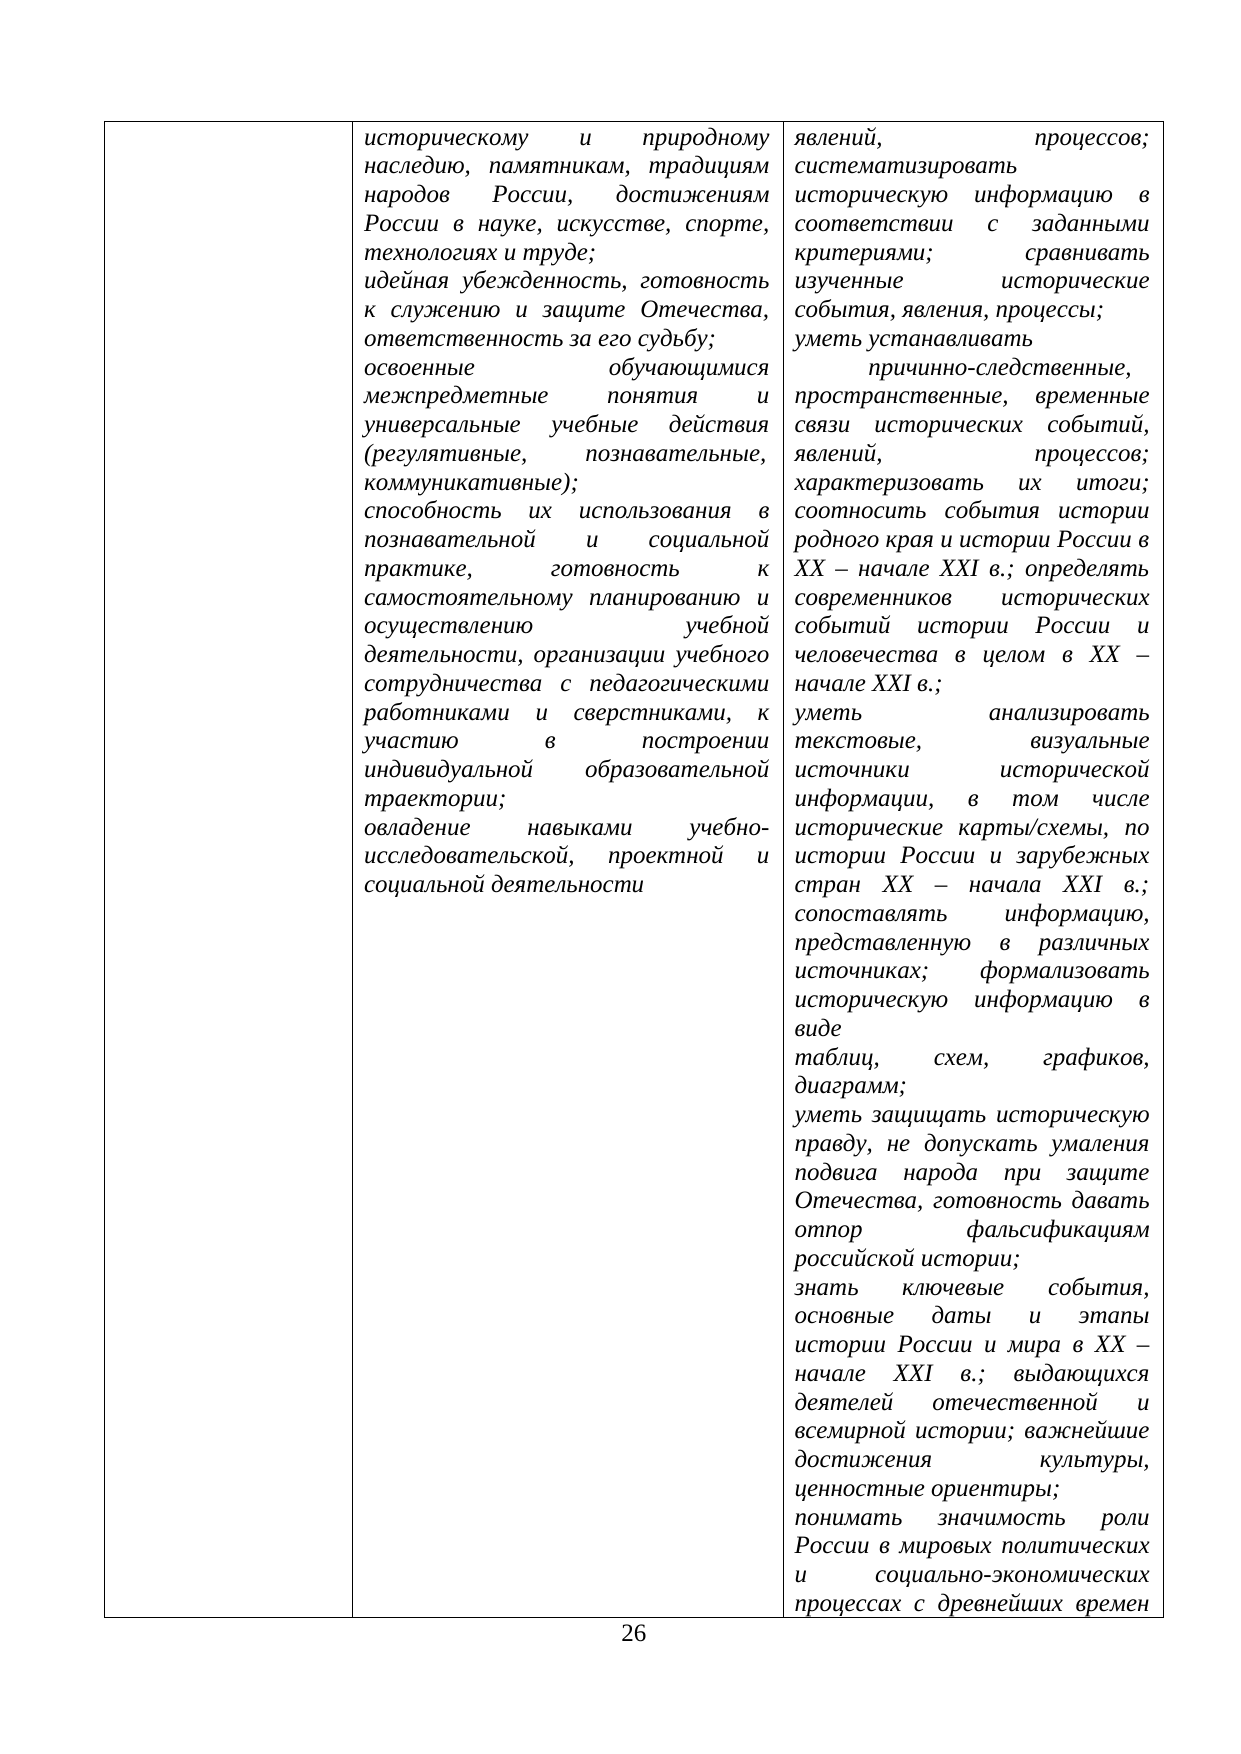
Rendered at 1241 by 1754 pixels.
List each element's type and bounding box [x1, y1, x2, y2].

table_cell [784, 122, 1163, 1617]
table_cell [353, 122, 783, 1617]
table_cell [105, 122, 352, 1617]
